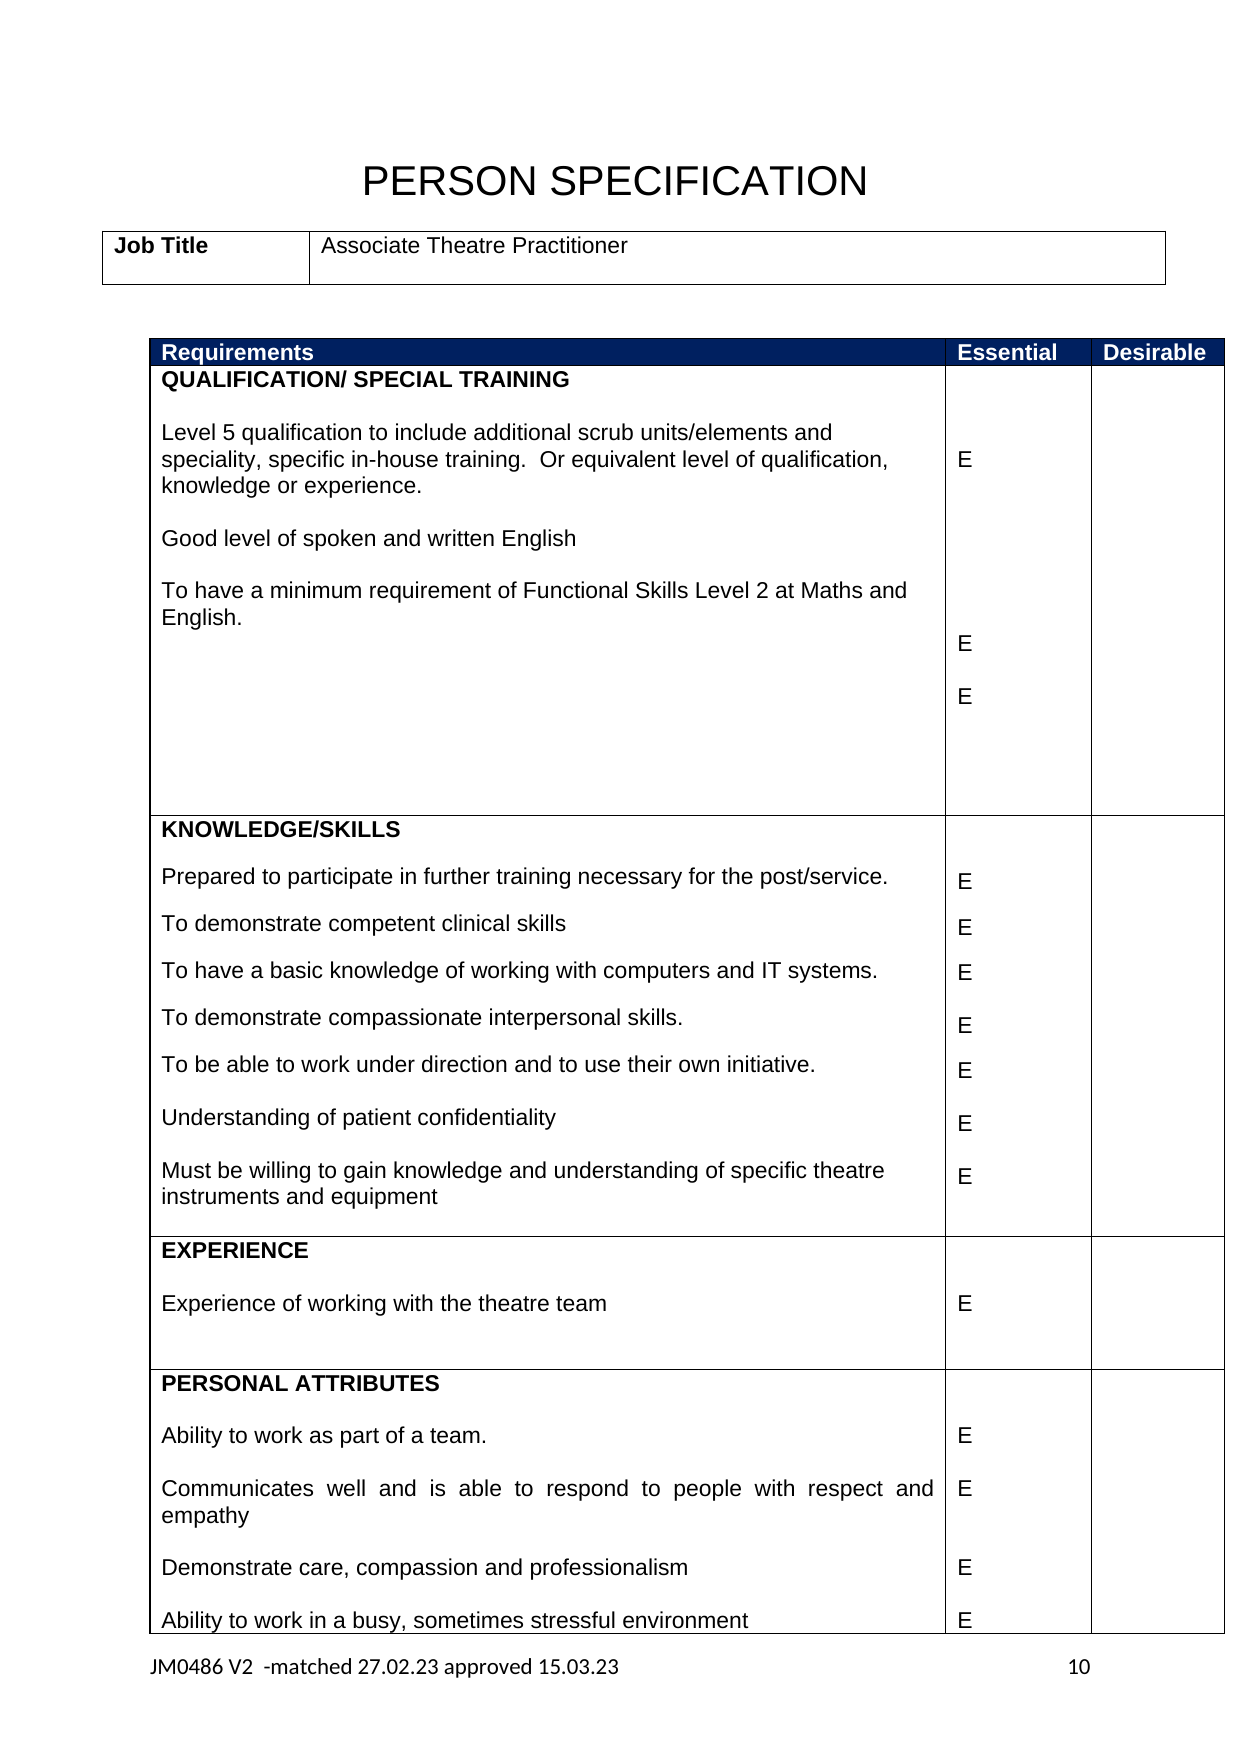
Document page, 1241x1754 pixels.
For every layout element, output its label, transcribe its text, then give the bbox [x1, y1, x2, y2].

table_header Associate Theatre Practitioner [310, 232, 1165, 284]
table_cell [1092, 816, 1224, 1236]
table_cell QUALIFICATION/ SPECIAL TRAINING Level 5 qualification to include additional scrub units/elements and speciality, specific in-house training. Or equivalent level of qualification, knowledge or experience. Good level of spoken and written English To have a minimum requirement of Functional Skills Level 2 at Maths and English. [151, 366, 945, 814]
table_cell E E E E E E E [946, 816, 1091, 1236]
table_cell [1092, 1370, 1224, 1633]
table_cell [151, 1370, 945, 1633]
table_cell [1092, 366, 1224, 814]
table_cell KNOWLEDGE/SKILLS Prepared to participate in further training necessary for the post/service. To demonstrate competent clinical skills To have a basic knowledge of working with computers and IT systems. To demonstrate compassionate interpersonal skills. To be able to work under direction and to use their own initiative. Understanding of patient confidentiality Must be willing to gain knowledge and understanding of specific theatre instruments and equipment [151, 816, 945, 1236]
table_header Requirements [151, 339, 945, 365]
table_header Job Title [103, 232, 309, 284]
table_header Desirable [1092, 339, 1224, 365]
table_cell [946, 1370, 1091, 1633]
table_cell E E E [946, 366, 1091, 814]
table_cell E [946, 1237, 1091, 1369]
text PERSON SPECIFICATION [91, 156, 1139, 204]
table_cell [1092, 1237, 1224, 1369]
table_header Essential [946, 339, 1091, 365]
table_cell EXPERIENCE Experience of working with the theatre team [151, 1237, 945, 1369]
